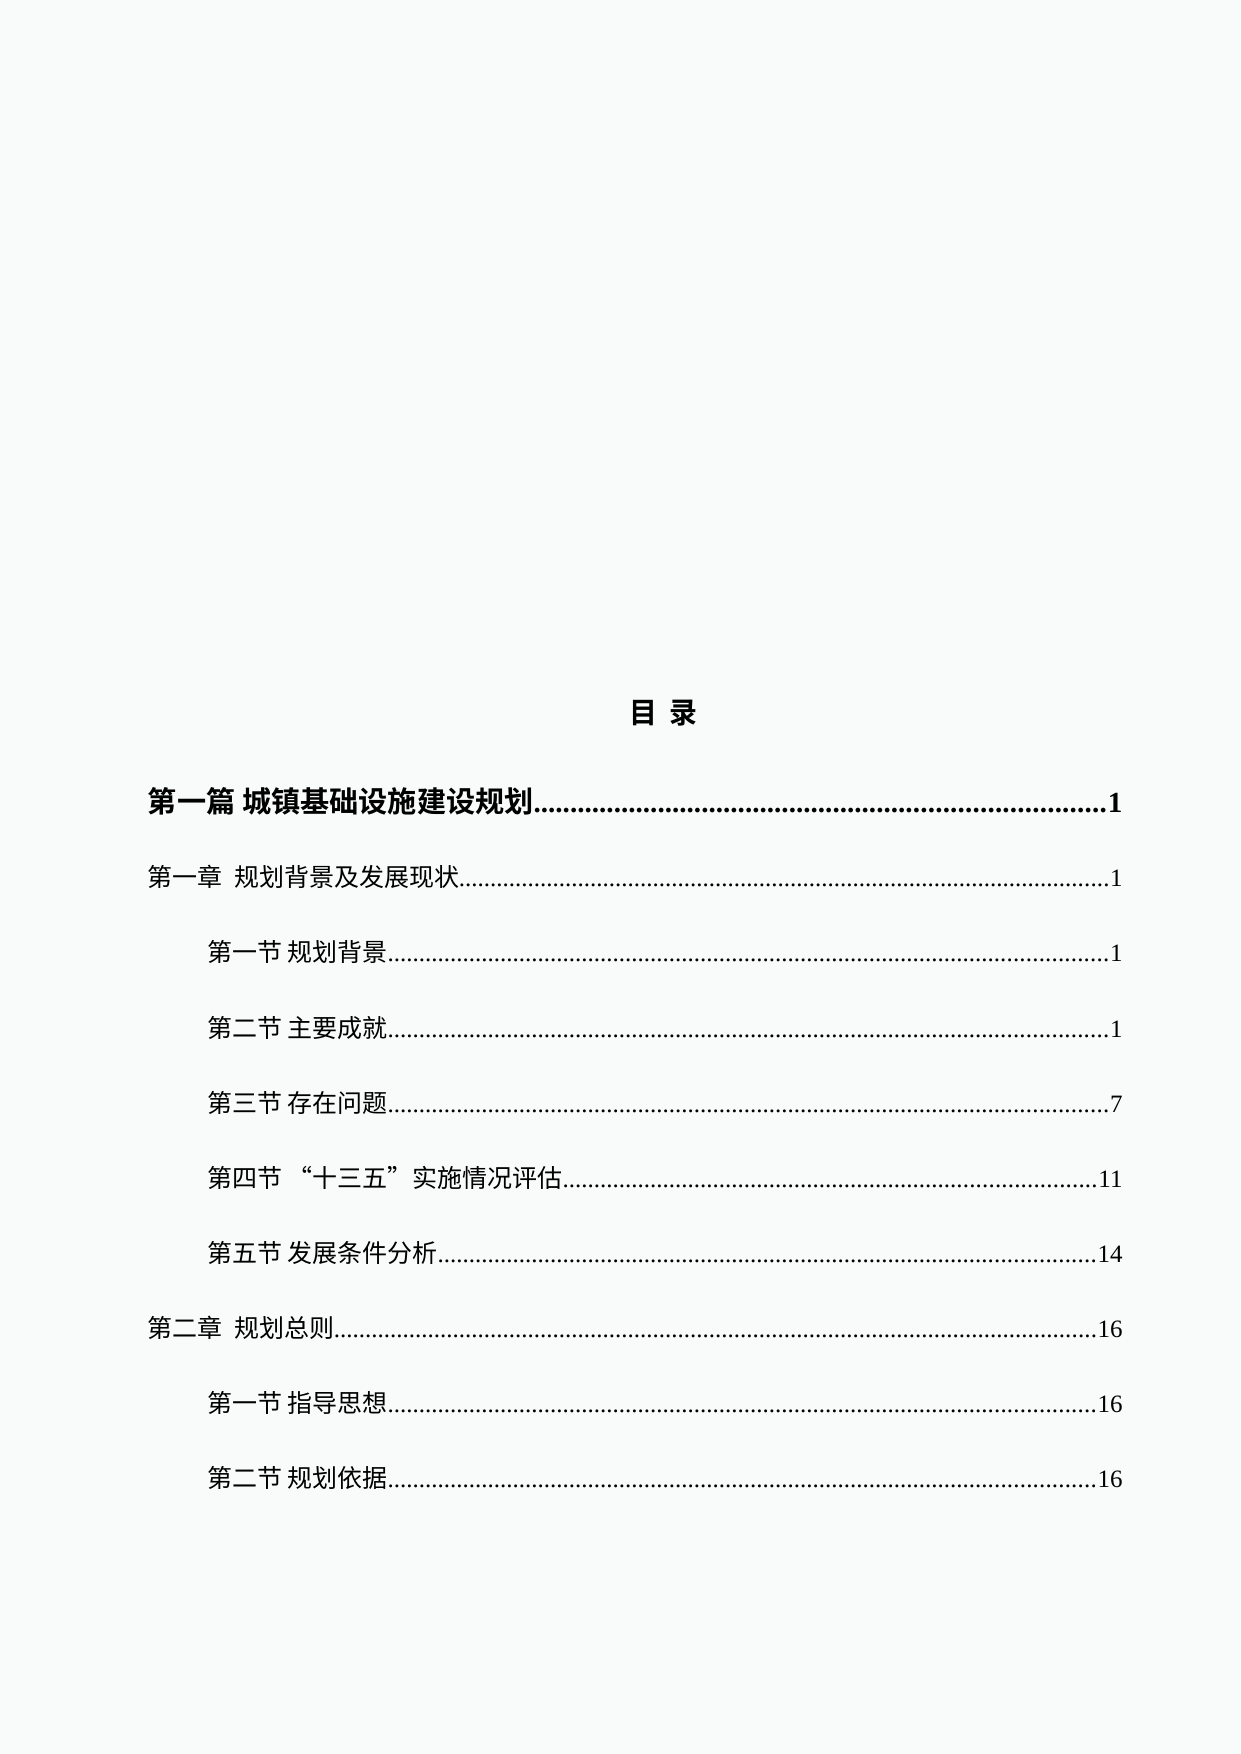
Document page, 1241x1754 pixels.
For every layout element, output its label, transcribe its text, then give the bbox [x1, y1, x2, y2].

text 第三节 存在问题 7 [207, 1067, 1122, 1135]
text 目 录 [148, 677, 1122, 744]
text 第一章 规划背景及发展现状 1 [148, 842, 1122, 910]
text 第一节 规划背景 1 [207, 917, 1122, 985]
text 第二节 规划依据 16 [207, 1443, 1122, 1511]
text 第一篇 城镇基础设施建设规划 1 [148, 766, 1122, 833]
text 第一节 指导思想 16 [207, 1368, 1122, 1436]
text 第五节 发展条件分析 14 [207, 1217, 1122, 1285]
text 第二节 主要成就 1 [207, 992, 1122, 1060]
text 第二章 规划总则 16 [148, 1293, 1122, 1361]
text 第四节 “十三五”实施情况评估 11 [207, 1142, 1122, 1210]
